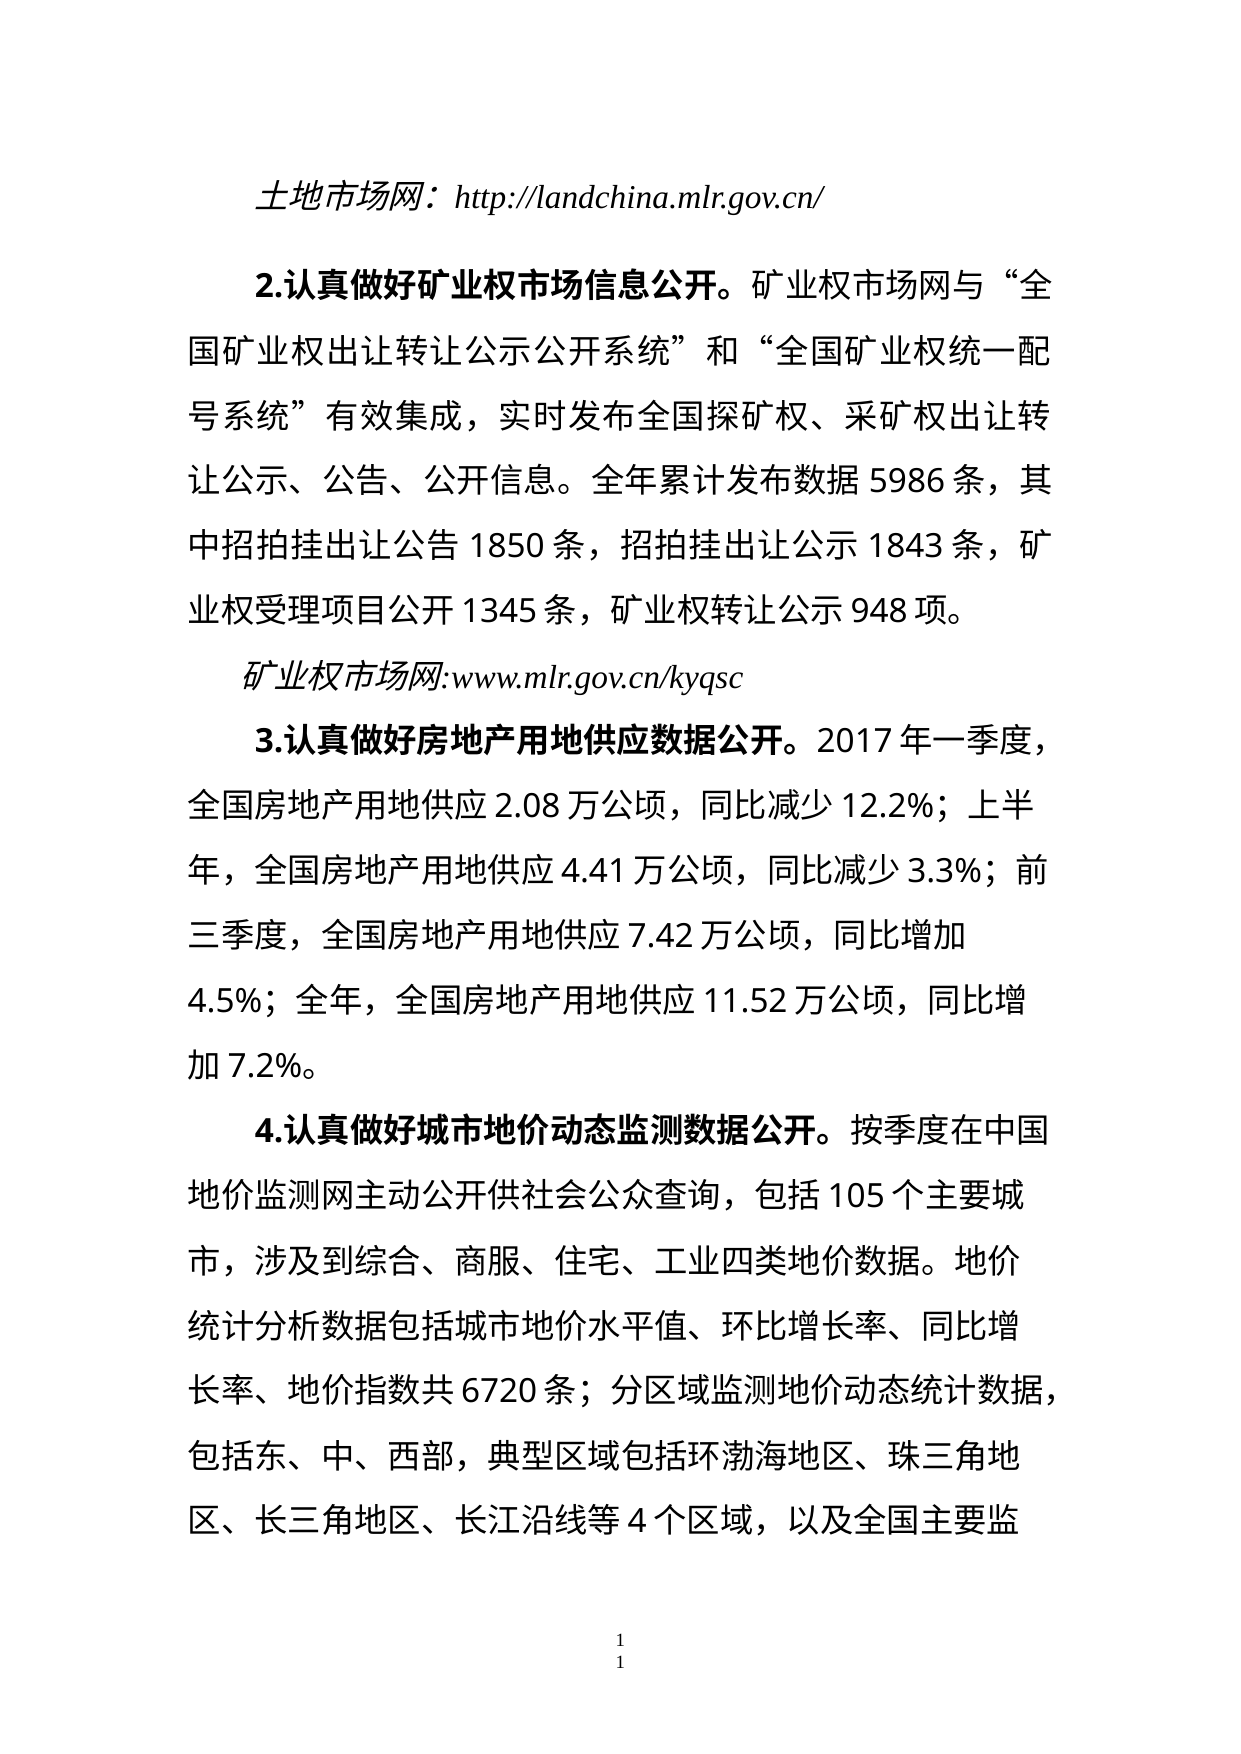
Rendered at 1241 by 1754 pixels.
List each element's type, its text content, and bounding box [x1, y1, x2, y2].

text 3.认真做好房地产用地供应数据公开。2017年一季度，全国房地产用地供应2.08万公顷，同比减少12.2%；上半年，全国房地产用地供应4.41万公顷，同比减少3.3%；前三季度，全国房地产用地供应7.42万公顷，同比增加4.5%；全年，全国房地产用地供应11.52万公顷，同比增加7.2%。 [187, 706, 1053, 1096]
text 2.认真做好矿业权市场信息公开。矿业权市场网与“全国矿业权出让转让公示公开系统”和“全国矿业权统一配号系统”有效集成，实时发布全国探矿权、采矿权出让转让公示、公告、公开信息。全年累计发布数据5986条，其中招拍挂出让公告1850条，招拍挂出让公示1843条，矿业权受理项目公开1345条，矿业权转让公示948项。 [187, 251, 1053, 641]
text 矿业权市场网:www.mlr.gov.cn/kyqsc [231, 641, 1053, 706]
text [187, 1096, 1053, 1551]
text 土地市场网：http://landchina.mlr.gov.cn/ [187, 162, 1053, 227]
